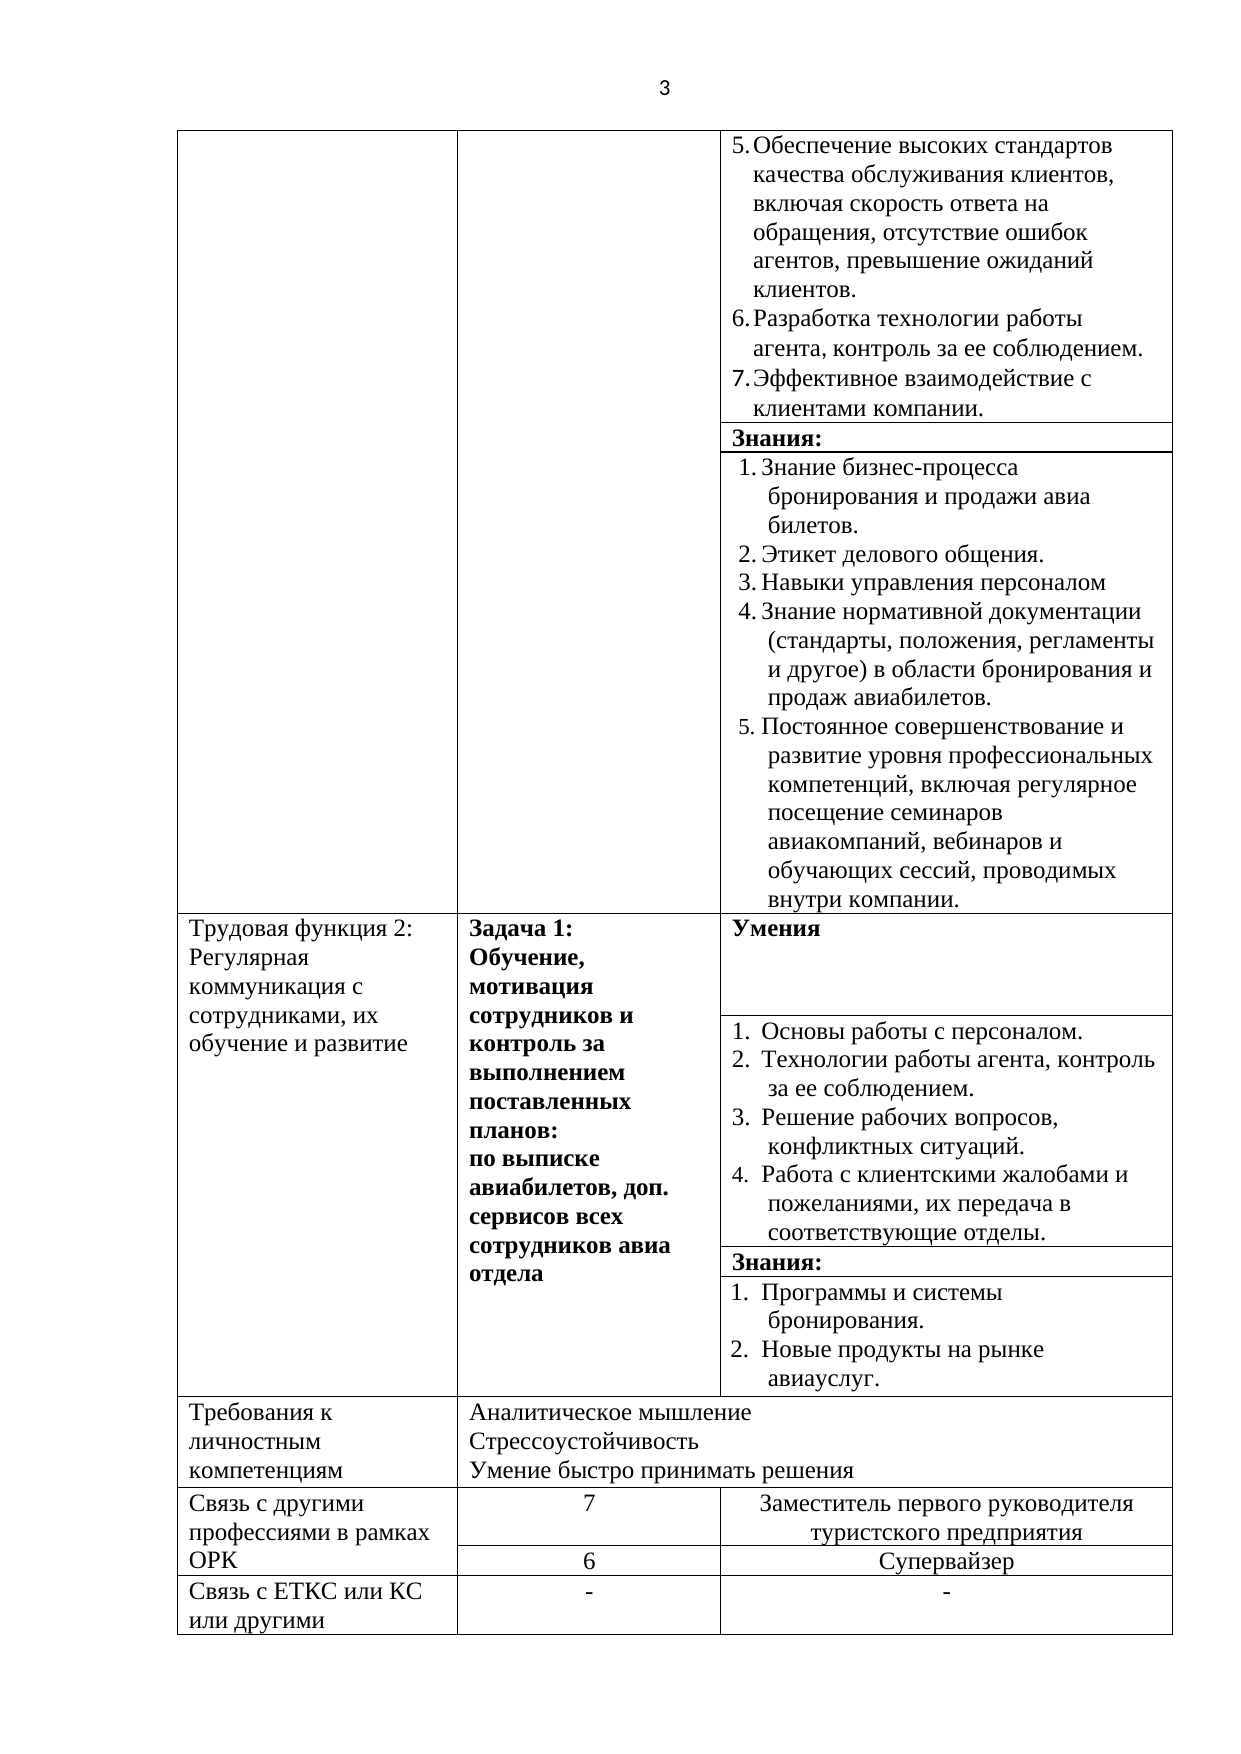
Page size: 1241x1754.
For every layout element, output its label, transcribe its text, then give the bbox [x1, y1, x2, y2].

table_cell 7 [458, 1488, 720, 1545]
table_cell Знания: [721, 423, 1172, 451]
table_cell - [458, 1576, 720, 1634]
table_cell Знание бизнес-процесса бронирования и продажи авиа билетов. Этикет делового общения. Навыки управления персоналом Знание нормативной документации (стандарты, положения, регламенты и другое) в области бронирования и продаж авиабилетов. Постоянное совершенствование и развитие уровня профессиональных компетенций, включая регулярное посещение семинаров авиакомпаний, вебинаров и обучающих сессий, проводимых внутри компании. [721, 453, 1172, 912]
table_cell Связь с другими профессиями в рамках ОРК [178, 1488, 457, 1575]
table_cell Трудовая функция 2: Регулярная коммуникация с сотрудниками, их обучение и развитие [178, 914, 457, 1396]
table_cell Аналитическое мышление Стрессоустойчивость Умение быстро принимать решения [458, 1397, 1172, 1487]
table_cell Программы и системы бронирования. Новые продукты на рынке авиауслуг. [721, 1277, 1172, 1396]
table_cell - [721, 1576, 1172, 1634]
table_cell Супервайзер [721, 1546, 1172, 1575]
table_cell Основы работы с персоналом. Технологии работы агента, контроль за ее соблюдением. Решение рабочих вопросов, конфликтных ситуаций. Работа с клиентскими жалобами и пожеланиями, их передача в соответствующие отделы. [721, 1016, 1172, 1246]
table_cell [178, 1576, 457, 1634]
table_cell Знания: [721, 1247, 1172, 1276]
table_cell Умения [721, 914, 1172, 1015]
table_cell Заместитель первого руководителя туристского предприятия [721, 1488, 1172, 1545]
table_cell Задача 1: Обучение, мотивация сотрудников и контроль за выполнением поставленных планов: по выписке авиабилетов, доп. сервисов всех сотрудников авиа отдела [458, 914, 720, 1396]
table_cell Требования к личностным компетенциям [178, 1397, 457, 1487]
table_cell 6 [458, 1546, 720, 1575]
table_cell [721, 131, 1172, 422]
